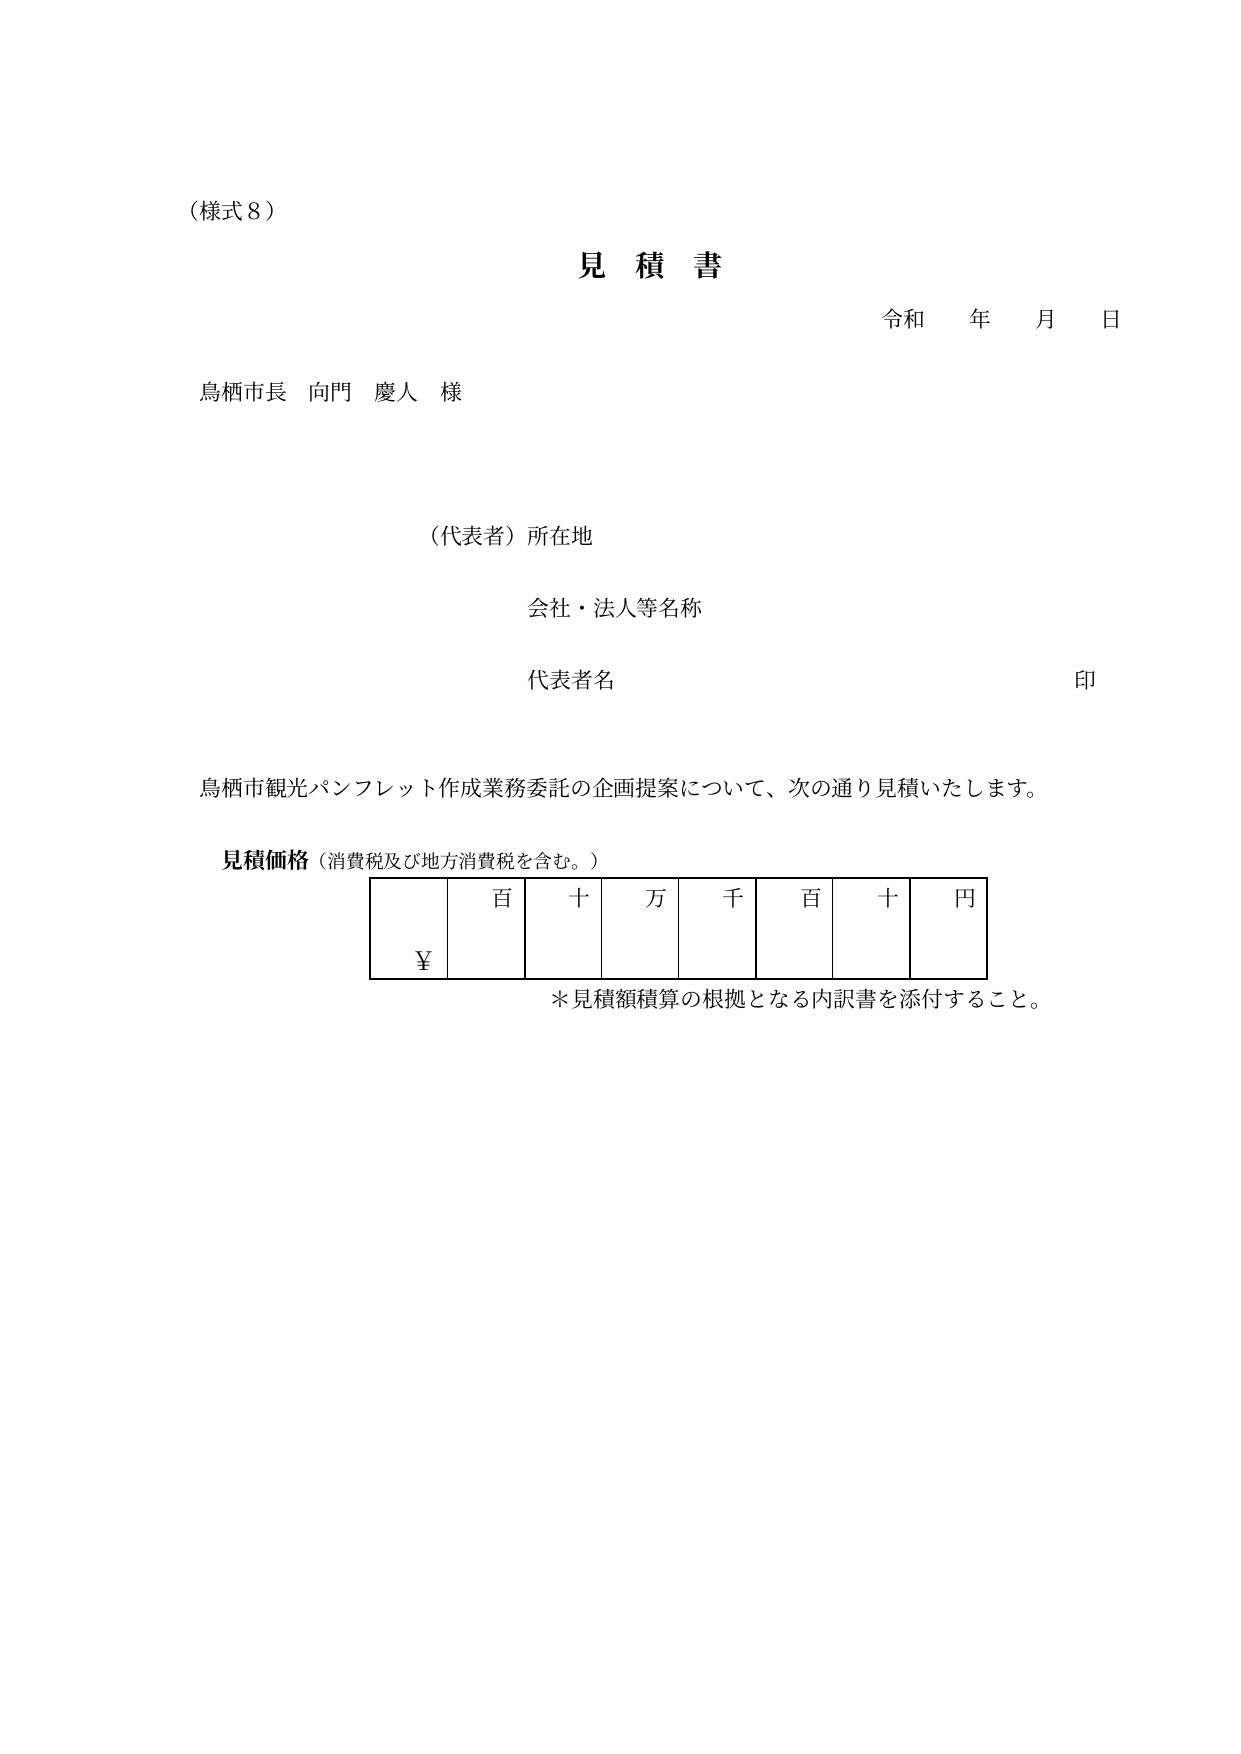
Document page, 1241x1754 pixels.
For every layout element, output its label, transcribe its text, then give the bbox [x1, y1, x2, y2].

table_cell [526, 918, 601, 977]
table_cell [602, 918, 678, 977]
table_cell [911, 918, 986, 977]
text 鳥栖市長 向門 慶人 様 [177, 372, 1122, 408]
table_cell ￥ [371, 918, 447, 977]
text 令和 年 月 日 [177, 300, 1122, 336]
table_cell [448, 918, 524, 977]
text （様式８） [177, 192, 1122, 228]
table_header 百 [757, 879, 832, 918]
table_cell [757, 918, 832, 977]
text 見 積 書 [177, 228, 1122, 300]
table_cell [679, 918, 755, 977]
text ＊見積額積算の根拠となる内訳書を添付すること。 [177, 979, 1122, 1016]
text 会社・法人等名称 [177, 589, 1122, 625]
table_header 十 [833, 879, 909, 918]
table_header [371, 879, 447, 918]
table_header 千 [679, 879, 755, 918]
text （代表者）所在地 [177, 517, 1122, 553]
text 見積価格（消費税及び地方消費税を含む。） [177, 841, 1122, 877]
text 鳥栖市観光パンフレット作成業務委託の企画提案について、次の通り見積いたします。 [177, 769, 1122, 805]
table_header 百 [448, 879, 524, 918]
text 代表者名 印 [177, 661, 1122, 697]
table_header 十 [526, 879, 601, 918]
table_header 万 [602, 879, 678, 918]
table_cell [833, 918, 909, 977]
table_header 円 [911, 879, 986, 918]
